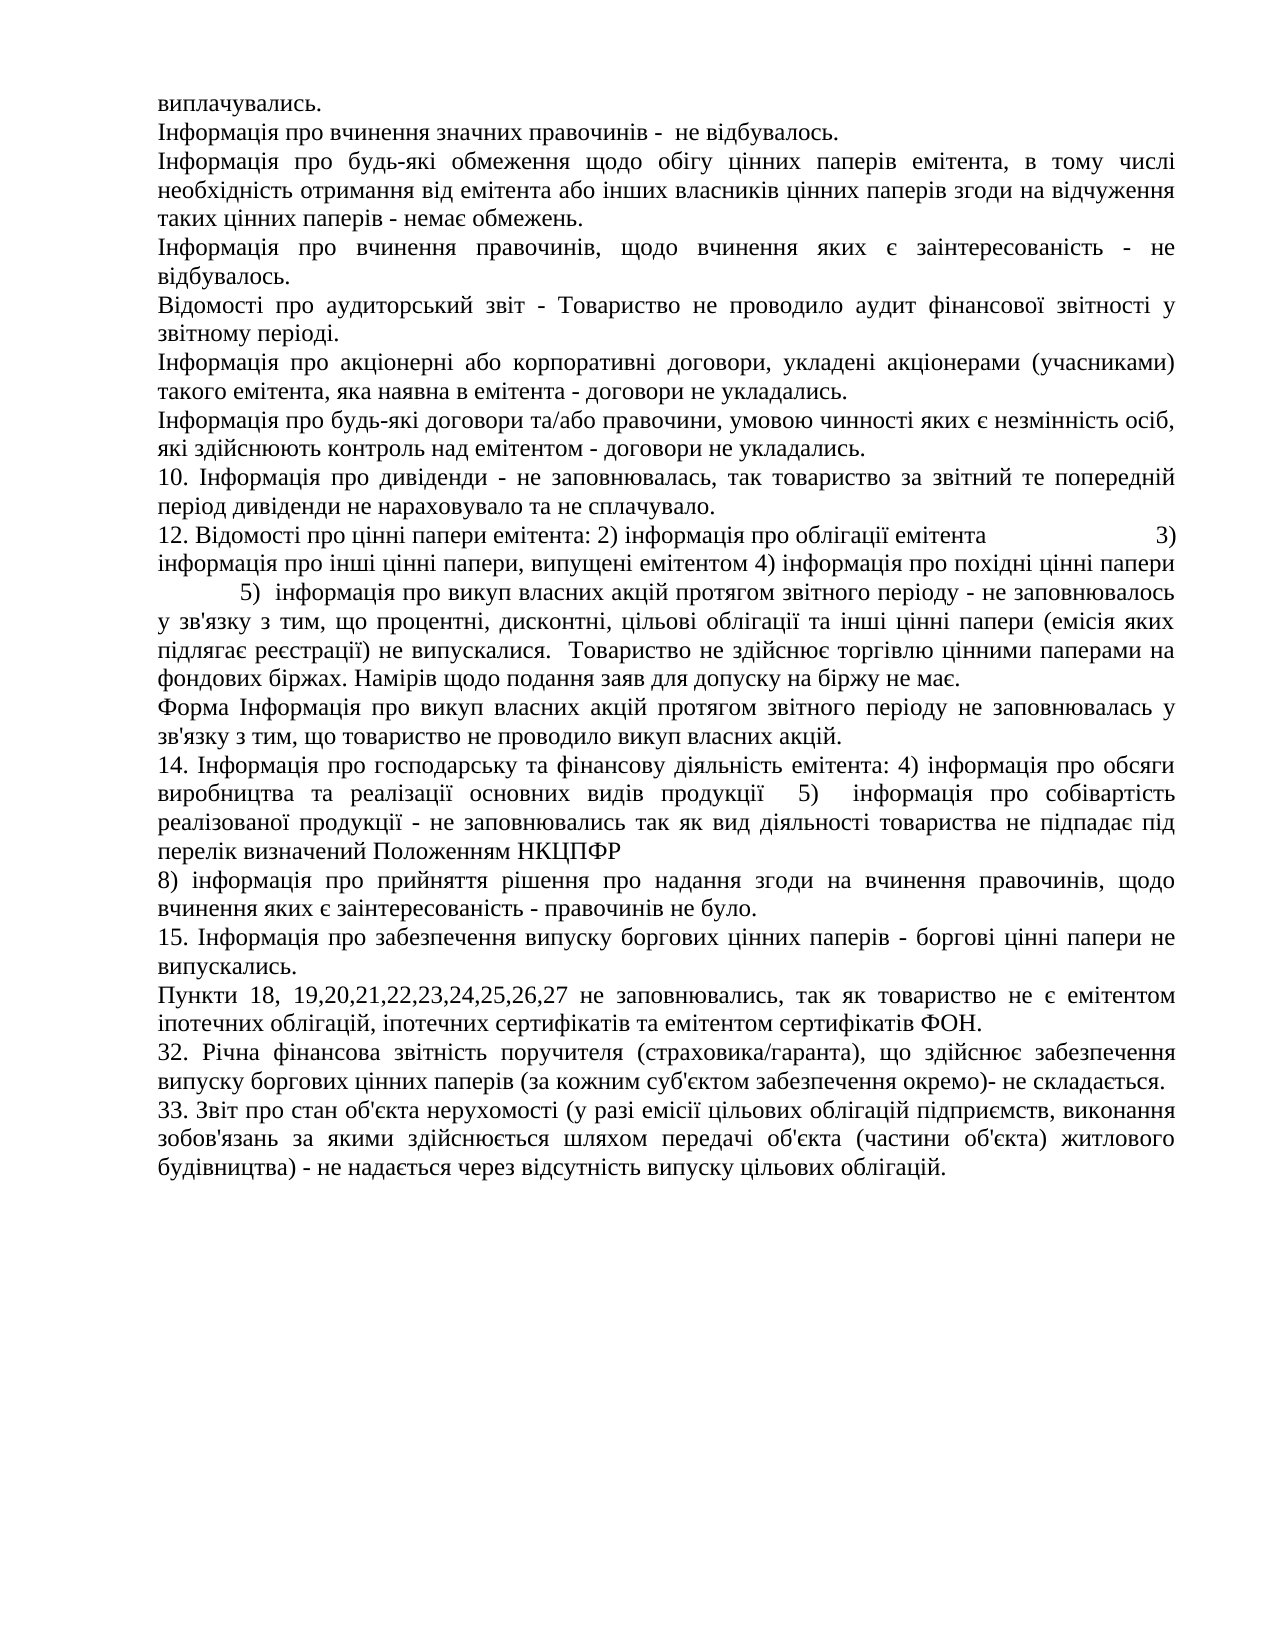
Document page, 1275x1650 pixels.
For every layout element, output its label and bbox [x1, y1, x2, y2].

table_cell [146, 89, 1188, 1181]
